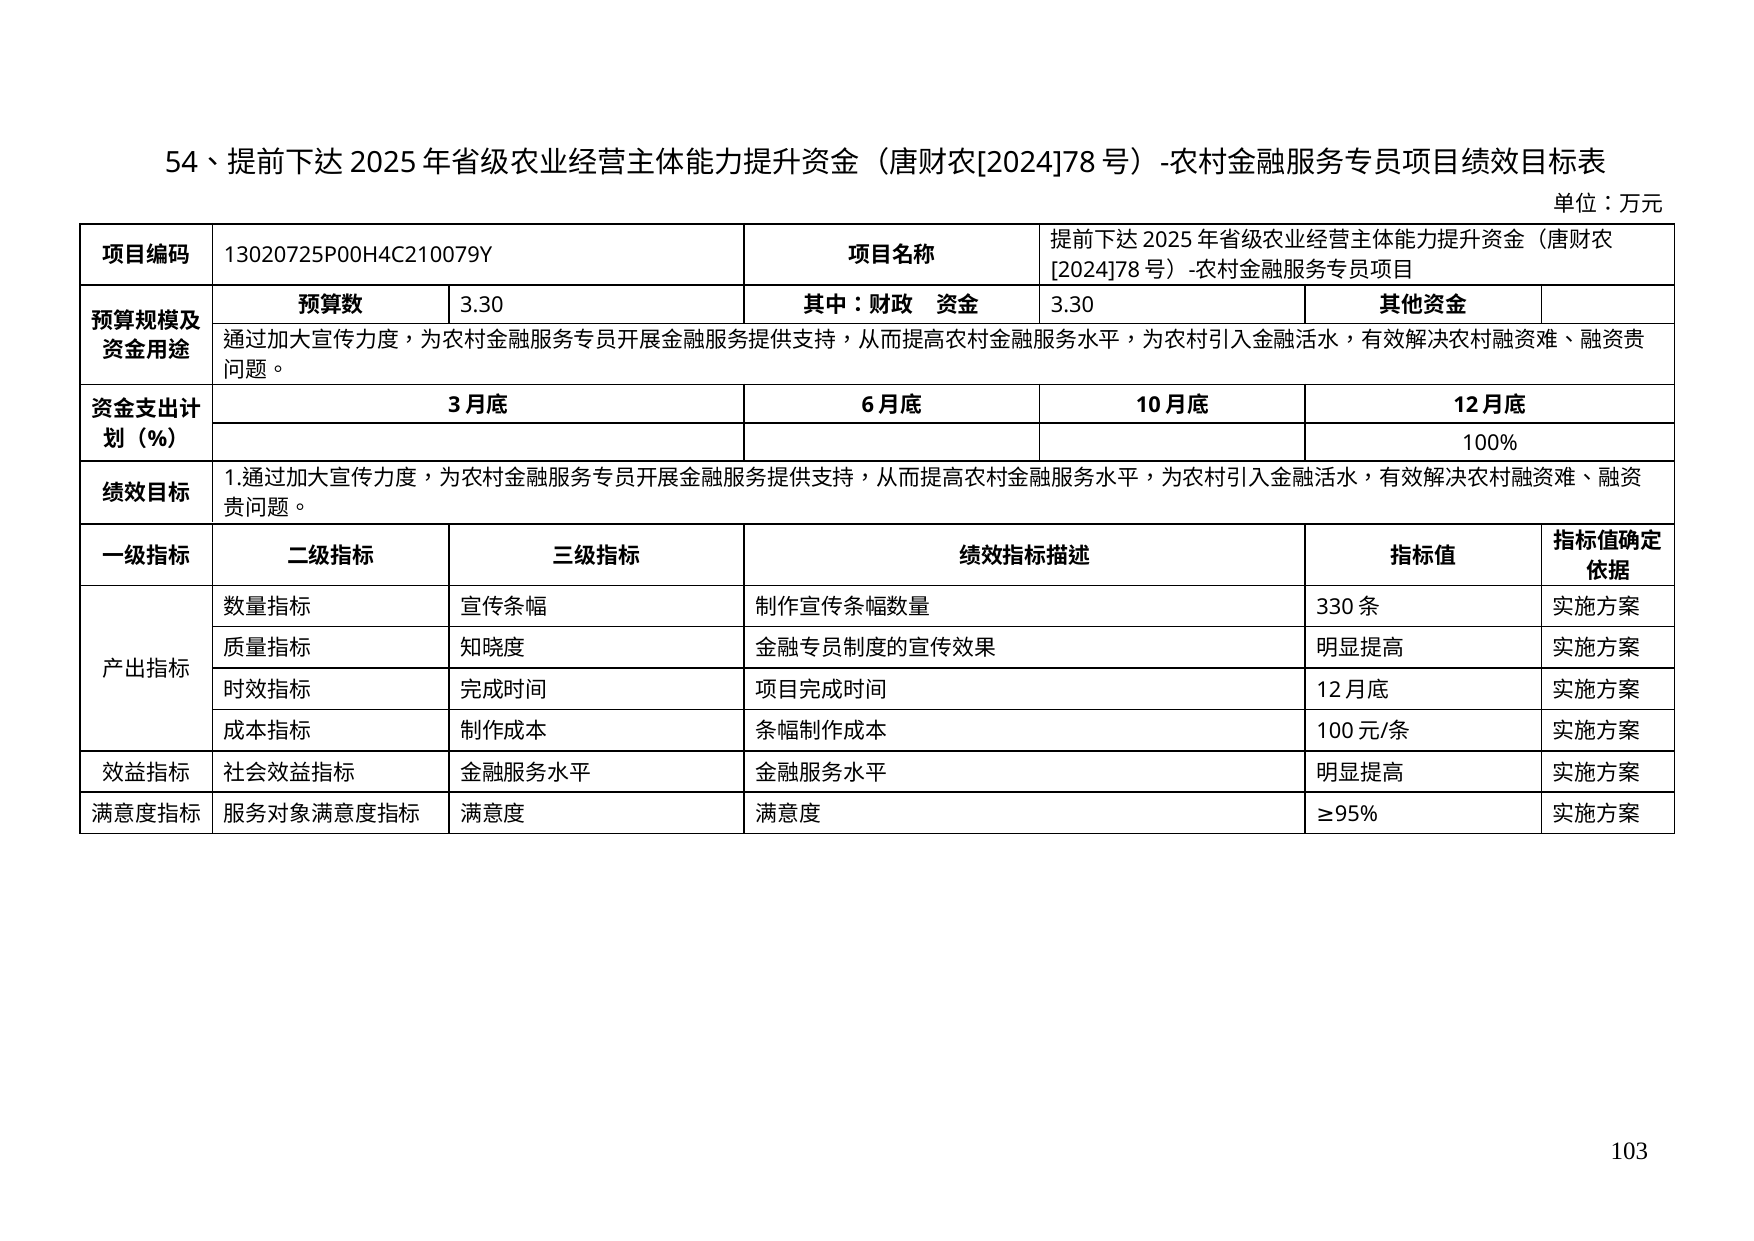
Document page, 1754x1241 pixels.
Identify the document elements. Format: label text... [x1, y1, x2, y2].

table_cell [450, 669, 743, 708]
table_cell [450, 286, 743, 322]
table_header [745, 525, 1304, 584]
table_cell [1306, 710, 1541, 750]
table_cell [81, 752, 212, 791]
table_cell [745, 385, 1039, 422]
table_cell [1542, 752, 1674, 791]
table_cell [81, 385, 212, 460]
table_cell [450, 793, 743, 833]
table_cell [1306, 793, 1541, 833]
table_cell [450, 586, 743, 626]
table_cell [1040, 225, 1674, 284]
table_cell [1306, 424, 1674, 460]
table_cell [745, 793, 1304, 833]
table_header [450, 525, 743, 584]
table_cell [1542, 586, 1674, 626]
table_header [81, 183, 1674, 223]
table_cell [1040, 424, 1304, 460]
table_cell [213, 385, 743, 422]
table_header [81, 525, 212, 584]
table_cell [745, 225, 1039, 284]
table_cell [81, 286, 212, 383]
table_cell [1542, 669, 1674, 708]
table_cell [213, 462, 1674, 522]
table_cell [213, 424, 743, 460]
text 54、提前下达2025年省级农业经营主体能力提升资金（唐财农[2024]78号）-农村金融服务专员项目绩效目标表 [106, 142, 1648, 181]
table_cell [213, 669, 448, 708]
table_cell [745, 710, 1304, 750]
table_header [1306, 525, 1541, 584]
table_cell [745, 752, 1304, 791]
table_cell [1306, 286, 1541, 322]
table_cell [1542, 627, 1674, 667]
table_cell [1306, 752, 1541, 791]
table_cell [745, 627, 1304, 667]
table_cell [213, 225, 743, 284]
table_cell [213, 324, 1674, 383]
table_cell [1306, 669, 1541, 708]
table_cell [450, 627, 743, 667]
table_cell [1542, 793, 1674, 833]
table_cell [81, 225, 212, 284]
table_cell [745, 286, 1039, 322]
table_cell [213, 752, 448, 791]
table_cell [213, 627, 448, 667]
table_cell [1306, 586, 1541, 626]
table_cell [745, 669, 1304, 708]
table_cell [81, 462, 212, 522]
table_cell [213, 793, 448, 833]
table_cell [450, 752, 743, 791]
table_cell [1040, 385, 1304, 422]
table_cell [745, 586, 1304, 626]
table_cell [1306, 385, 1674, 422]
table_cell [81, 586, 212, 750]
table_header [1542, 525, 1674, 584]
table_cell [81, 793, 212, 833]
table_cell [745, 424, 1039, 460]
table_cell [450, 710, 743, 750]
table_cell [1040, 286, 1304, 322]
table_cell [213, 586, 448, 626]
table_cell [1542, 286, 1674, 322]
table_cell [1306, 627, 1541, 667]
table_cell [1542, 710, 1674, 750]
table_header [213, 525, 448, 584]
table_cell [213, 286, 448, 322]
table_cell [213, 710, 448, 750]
